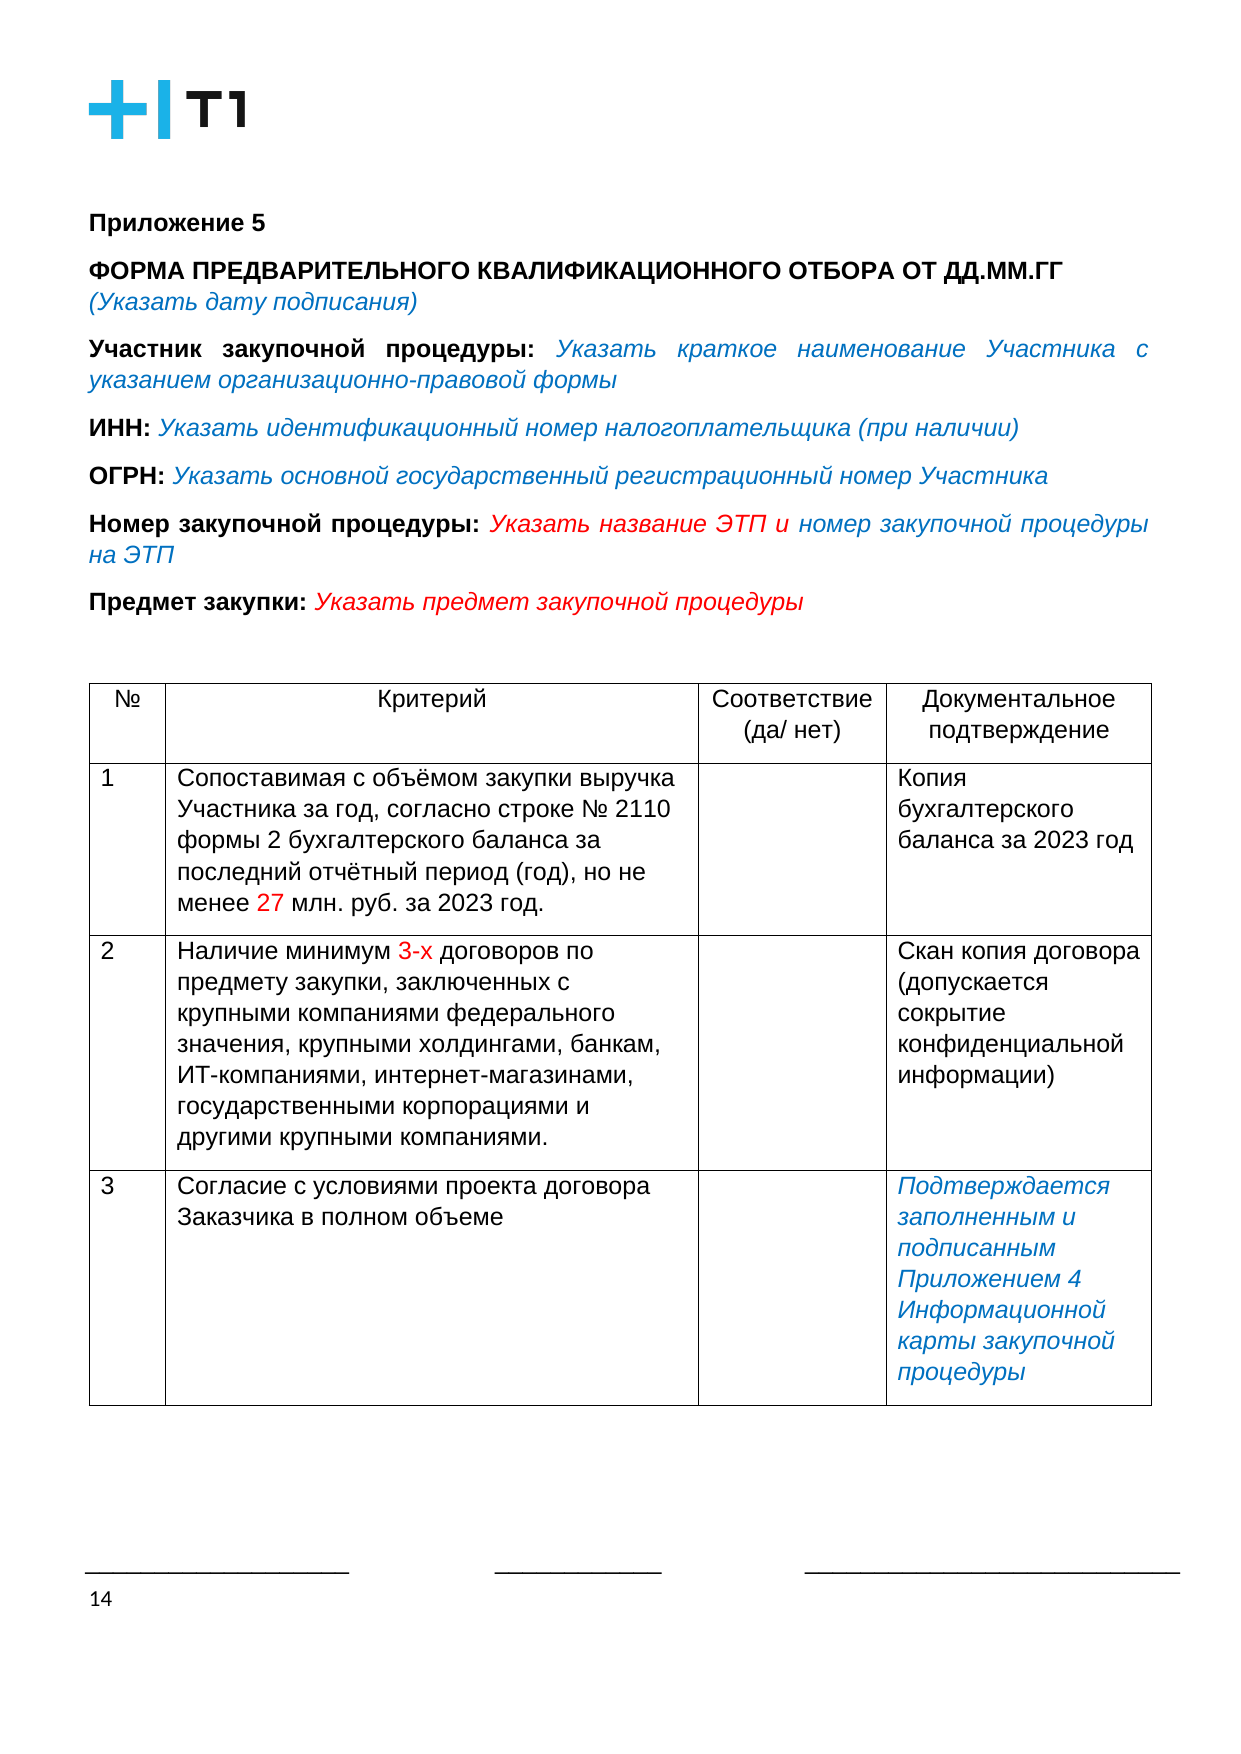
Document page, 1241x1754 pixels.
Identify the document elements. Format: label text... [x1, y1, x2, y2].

picture [88, 80, 245, 139]
table_cell Копия бухгалтерского баланса за 2023 год [887, 764, 1151, 935]
table_header ____________ [484, 1546, 794, 1575]
table_cell 2 [90, 936, 165, 1170]
text ОГРН: Указать основной государственный регистрационный номер Участника [89, 461, 1152, 490]
text Номер закупочной процедуры: Указать название ЭТП и номер закупочной процедуры на ЭТП [89, 509, 1152, 568]
table_cell [699, 936, 886, 1170]
table_cell 3 [90, 1171, 165, 1405]
table_cell Сопоставимая с объёмом закупки выручка Участника за год, согласно строке № 2110 формы 2 бухгалтерского баланса за последний отчётный период (год), но не менее 27 млн. руб. за 2023 год. [166, 764, 698, 935]
table_cell Наличие минимум 3-х договоров по предмету закупки, заключенных с крупными компаниями федерального значения, крупными холдингами, банкам, ИТ-компаниями, интернет-магазинами, государственными корпорациями и другими крупными компаниями. [166, 936, 698, 1170]
text Предмет закупки: Указать предмет закупочной процедуры [89, 587, 1152, 616]
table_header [794, 1546, 1203, 1575]
table_header № [90, 684, 165, 762]
text Участник закупочной процедуры: Указать краткое наименование Участника с указанием организационно-правовой формы [89, 334, 1152, 394]
table_cell Скан копия договора (допускается сокрытие конфиденциальной информации) [887, 936, 1151, 1170]
table_header ___________________ [74, 1546, 483, 1575]
table_header Критерий [166, 684, 698, 762]
text Приложение 5 [89, 208, 1152, 237]
table_header Соответствие (да/ нет) [699, 684, 886, 762]
text ФОРМА ПРЕДВАРИТЕЛЬНОГО КВАЛИФИКАЦИОННОГО ОТБОРА ОТ ДД.ММ.ГГ (Указать дату подписания) [89, 256, 1152, 316]
table_header Документальное подтверждение [887, 684, 1151, 762]
table_cell Подтверждается заполненным и подписанным Приложением 4 Информационной карты закупочной процедуры [887, 1171, 1151, 1405]
table_cell Согласие с условиями проекта договора Заказчика в полном объеме [166, 1171, 698, 1405]
table_cell [699, 764, 886, 935]
table_cell 1 [90, 764, 165, 935]
text ИНН: Указать идентификационный номер налогоплательщика (при наличии) [89, 413, 1152, 442]
table_cell [699, 1171, 886, 1405]
